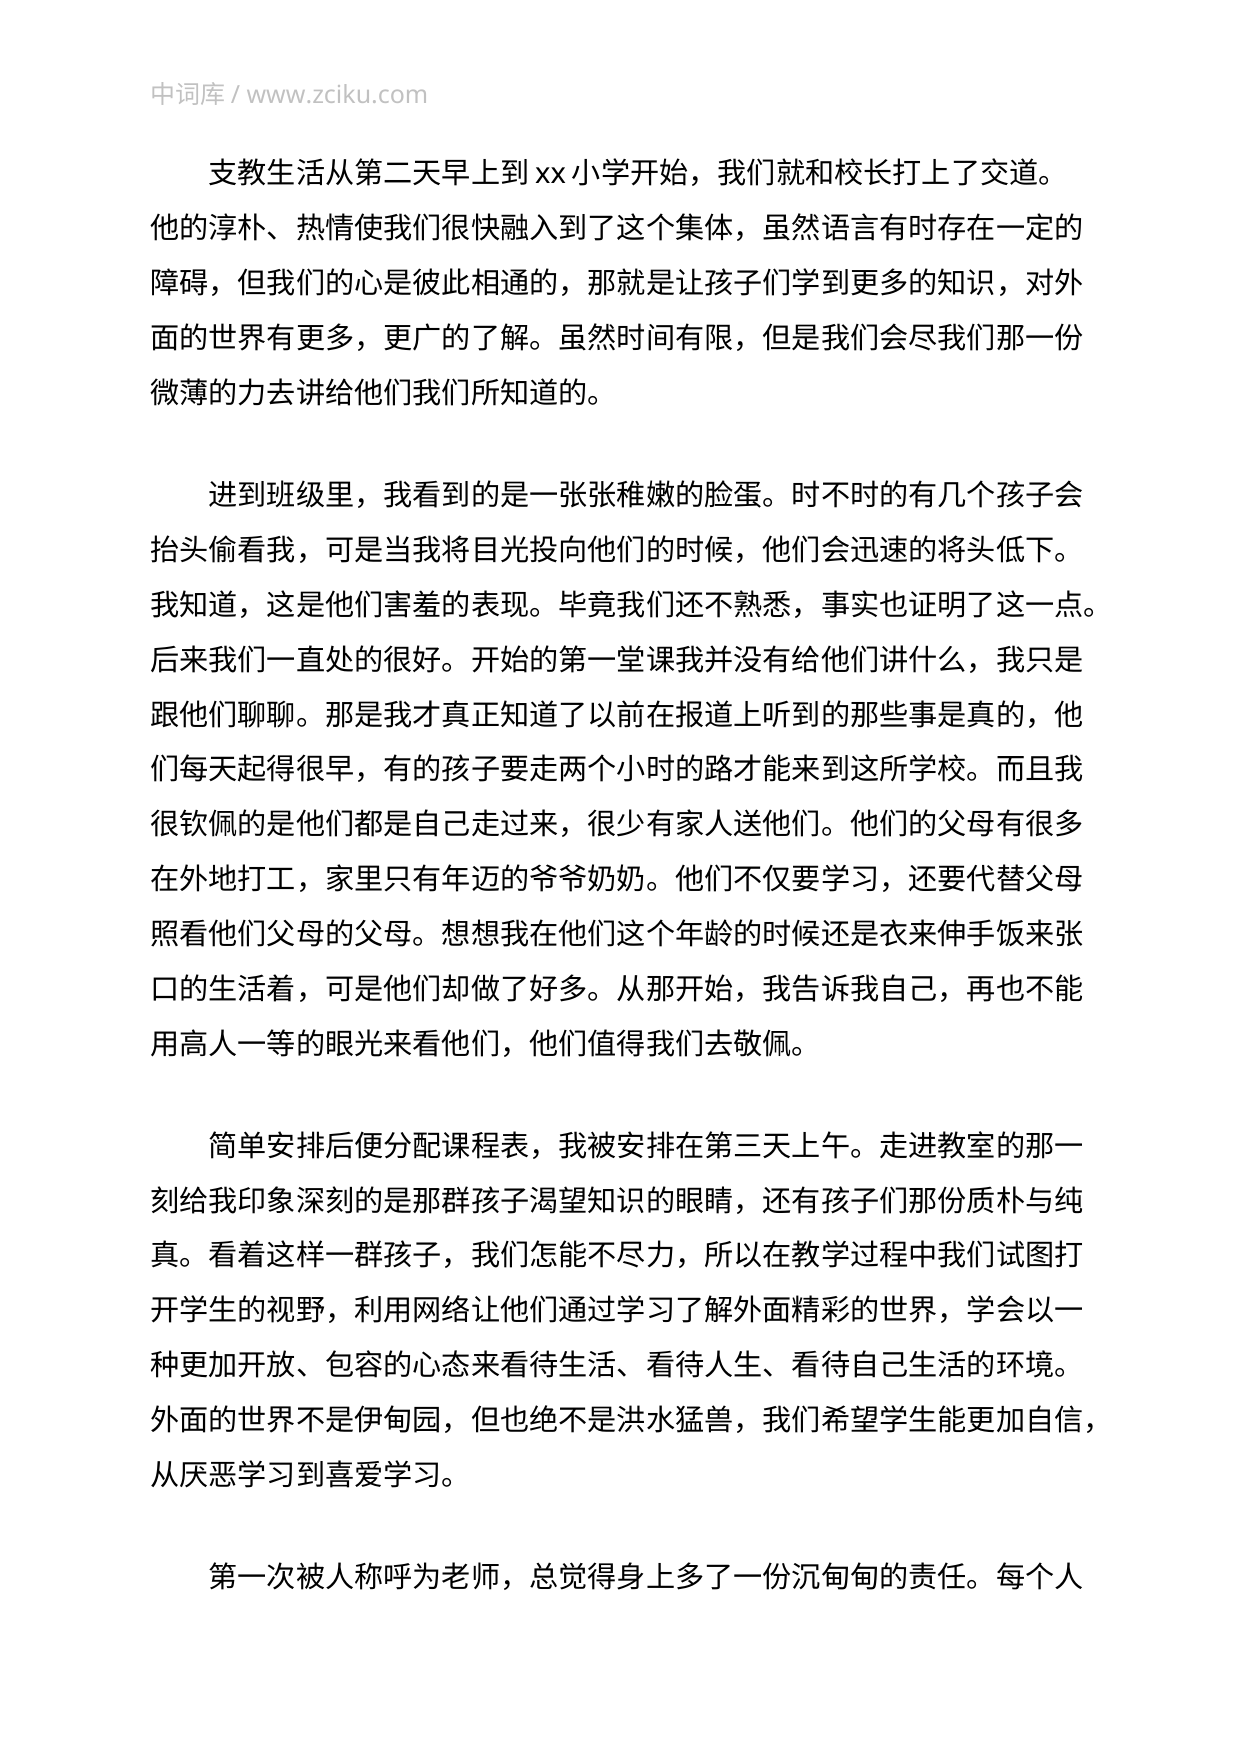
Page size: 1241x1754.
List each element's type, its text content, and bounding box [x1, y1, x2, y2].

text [150, 1553, 1090, 1596]
text 支教生活从第二天早上到xx小学开始，我们就和校长打上了交道。他的淳朴、热情使我们很快融入到了这个集体，虽然语言有时存在一定的障碍，但我们的心是彼此相通的，那就是让孩子们学到更多的知识，对外面的世界有更多，更广的了解。虽然时间有限，但是我们会尽我们那一份微薄的力去讲给他们我们所知道的。 [150, 150, 1090, 412]
text 简单安排后便分配课程表，我被安排在第三天上午。走进教室的那一刻给我印象深刻的是那群孩子渴望知识的眼睛，还有孩子们那份质朴与纯真。看着这样一群孩子，我们怎能不尽力，所以在教学过程中我们试图打开学生的视野，利用网络让他们通过学习了解外面精彩的世界，学会以一种更加开放、包容的心态来看待生活、看待人生、看待自己生活的环境。外面的世界不是伊甸园，但也绝不是洪水猛兽，我们希望学生能更加自信，从厌恶学习到喜爱学习。 [150, 1122, 1090, 1494]
text 进到班级里，我看到的是一张张稚嫩的脸蛋。时不时的有几个孩子会抬头偷看我，可是当我将目光投向他们的时候，他们会迅速的将头低下。我知道，这是他们害羞的表现。毕竟我们还不熟悉，事实也证明了这一点。后来我们一直处的很好。开始的第一堂课我并没有给他们讲什么，我只是跟他们聊聊。那是我才真正知道了以前在报道上听到的那些事是真的，他们每天起得很早，有的孩子要走两个小时的路才能来到这所学校。而且我很钦佩的是他们都是自己走过来，很少有家人送他们。他们的父母有很多在外地打工，家里只有年迈的爷爷奶奶。他们不仅要学习，还要代替父母照看他们父母的父母。想想我在他们这个年龄的时候还是衣来伸手饭来张口的生活着，可是他们却做了好多。从那开始，我告诉我自己，再也不能用高人一等的眼光来看他们，他们值得我们去敬佩。 [150, 471, 1090, 1063]
